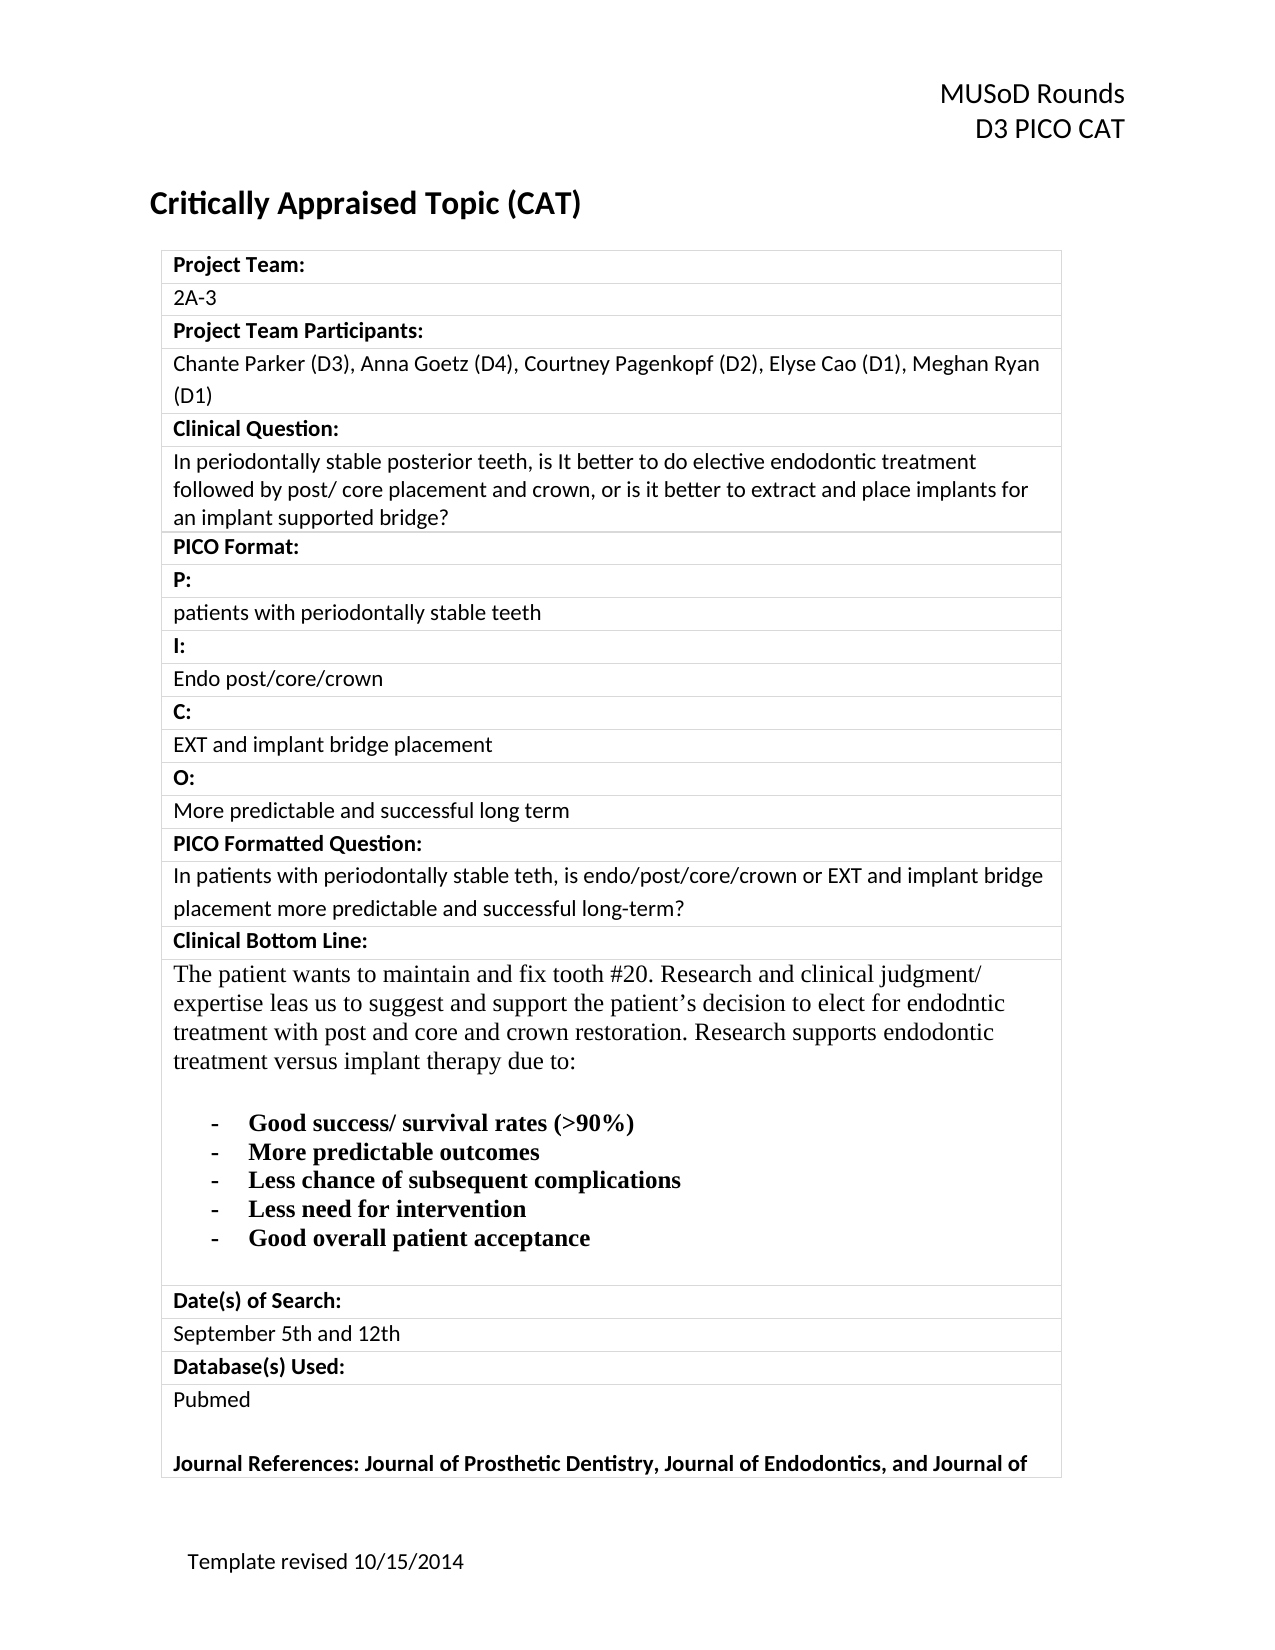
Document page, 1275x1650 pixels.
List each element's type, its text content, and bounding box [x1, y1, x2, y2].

text Critically Appraised Topic (CAT) [150, 182, 1125, 223]
table_cell P: [162, 565, 1061, 597]
table_cell Clinical Bottom Line: [162, 927, 1061, 958]
table_cell C: [162, 697, 1061, 729]
table_cell PICO Format: [162, 533, 1061, 564]
table_cell Project Team Participants: [162, 316, 1061, 348]
table_cell O: [162, 763, 1061, 795]
table_cell PICO Formatted Question: [162, 829, 1061, 861]
table_cell Clinical Question: [162, 414, 1061, 446]
table_cell Database(s) Used: [162, 1352, 1061, 1384]
table_cell I: [162, 631, 1061, 663]
table_cell Date(s) of Search: [162, 1286, 1061, 1318]
table_header Project Team: [162, 251, 1061, 282]
